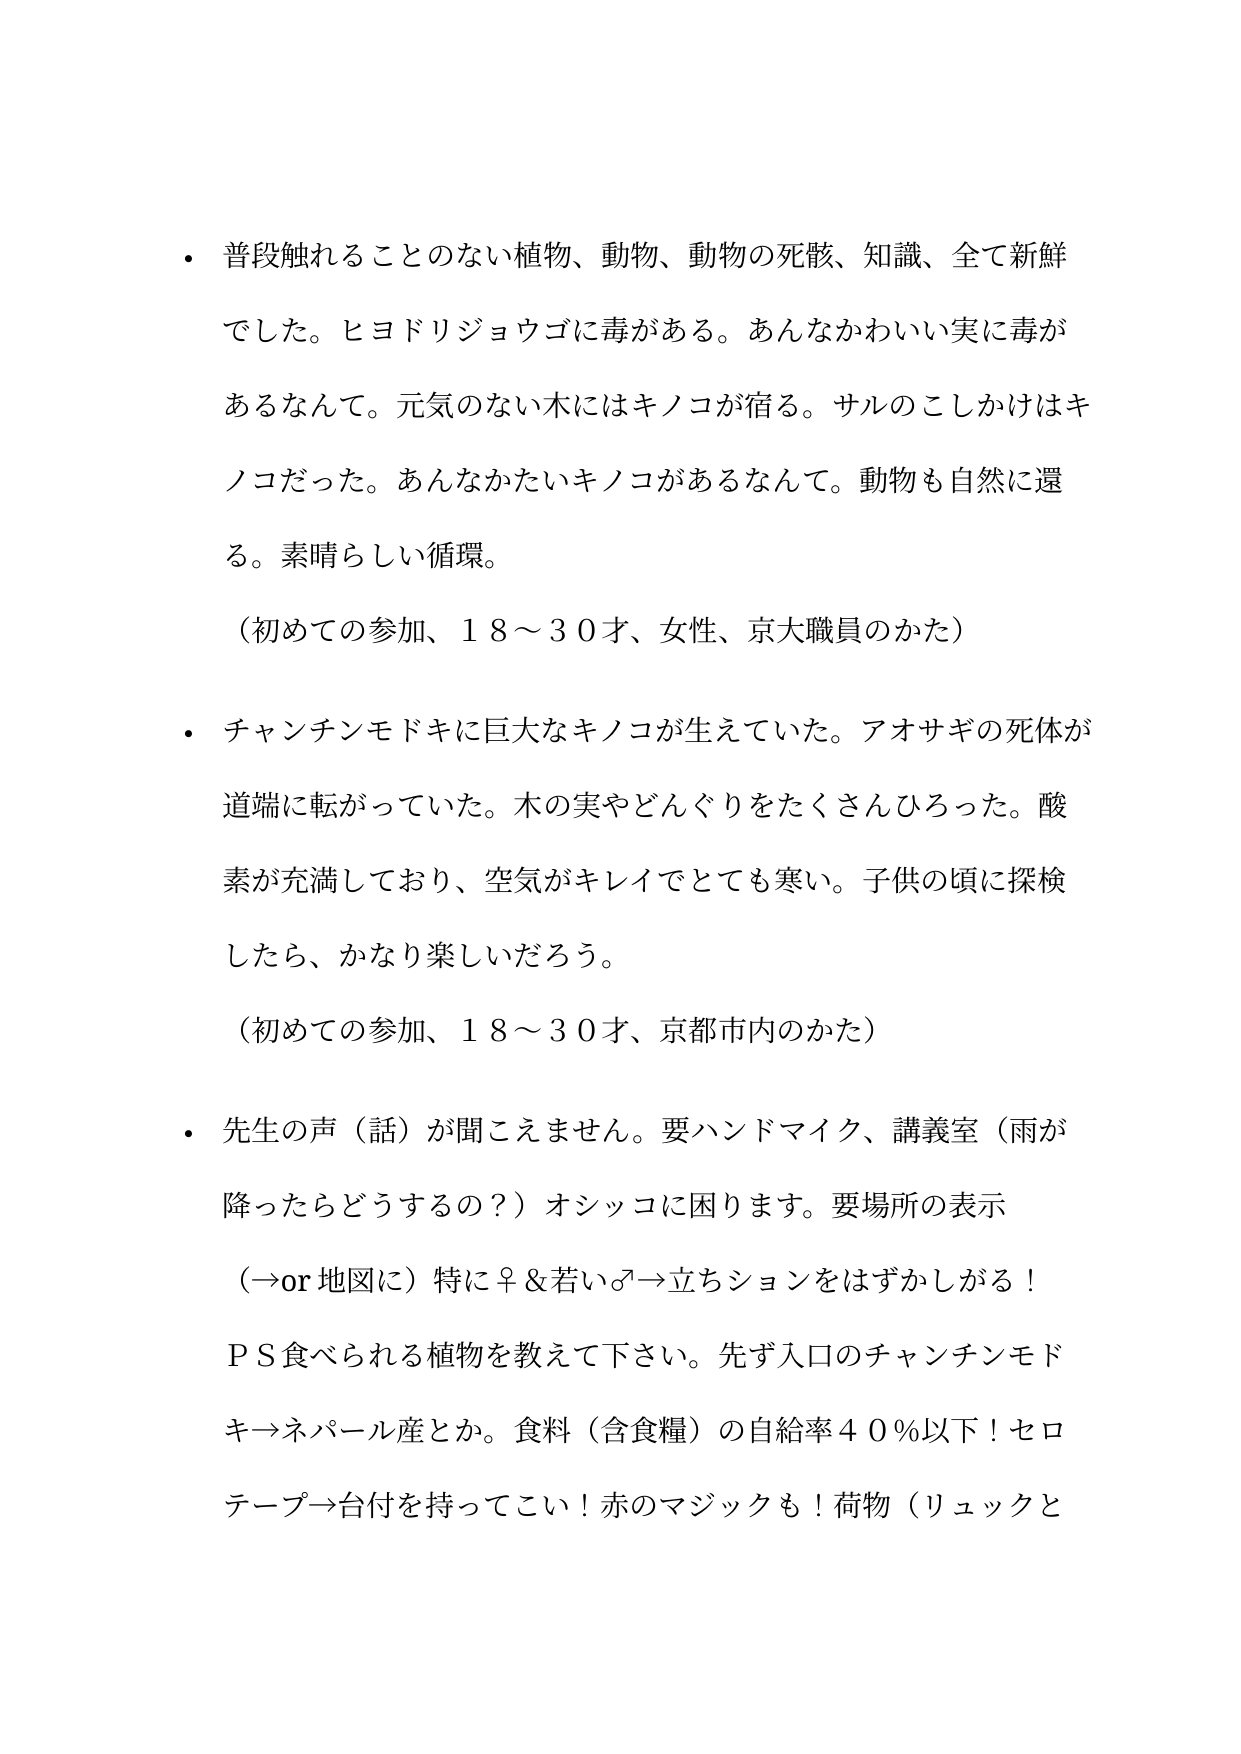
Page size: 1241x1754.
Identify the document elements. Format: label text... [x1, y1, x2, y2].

list 普段触れることのない植物、動物、動物の死骸、知識、全て新鮮でした。ヒヨドリジョウゴに毒がある。あんなかわいい実に毒があるなんて。元気のない木にはキノコが宿る。サルのこしかけはキノコだった。あんなかたいキノコがあるなんて。動物も自然に還る。素晴らしい循環。 （初めての参加、１８～３０才、女性、京大職員のかた） [185, 217, 1092, 667]
list チャンチンモドキに巨大なキノコが生えていた。アオサギの死体が道端に転がっていた。木の実やどんぐりをたくさんひろった。酸素が充満しており、空気がキレイでとても寒い。子供の頃に探検したら、かなり楽しいだろう。 （初めての参加、１８～３０才、京都市内のかた） [185, 692, 1092, 1067]
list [185, 1092, 1092, 1542]
